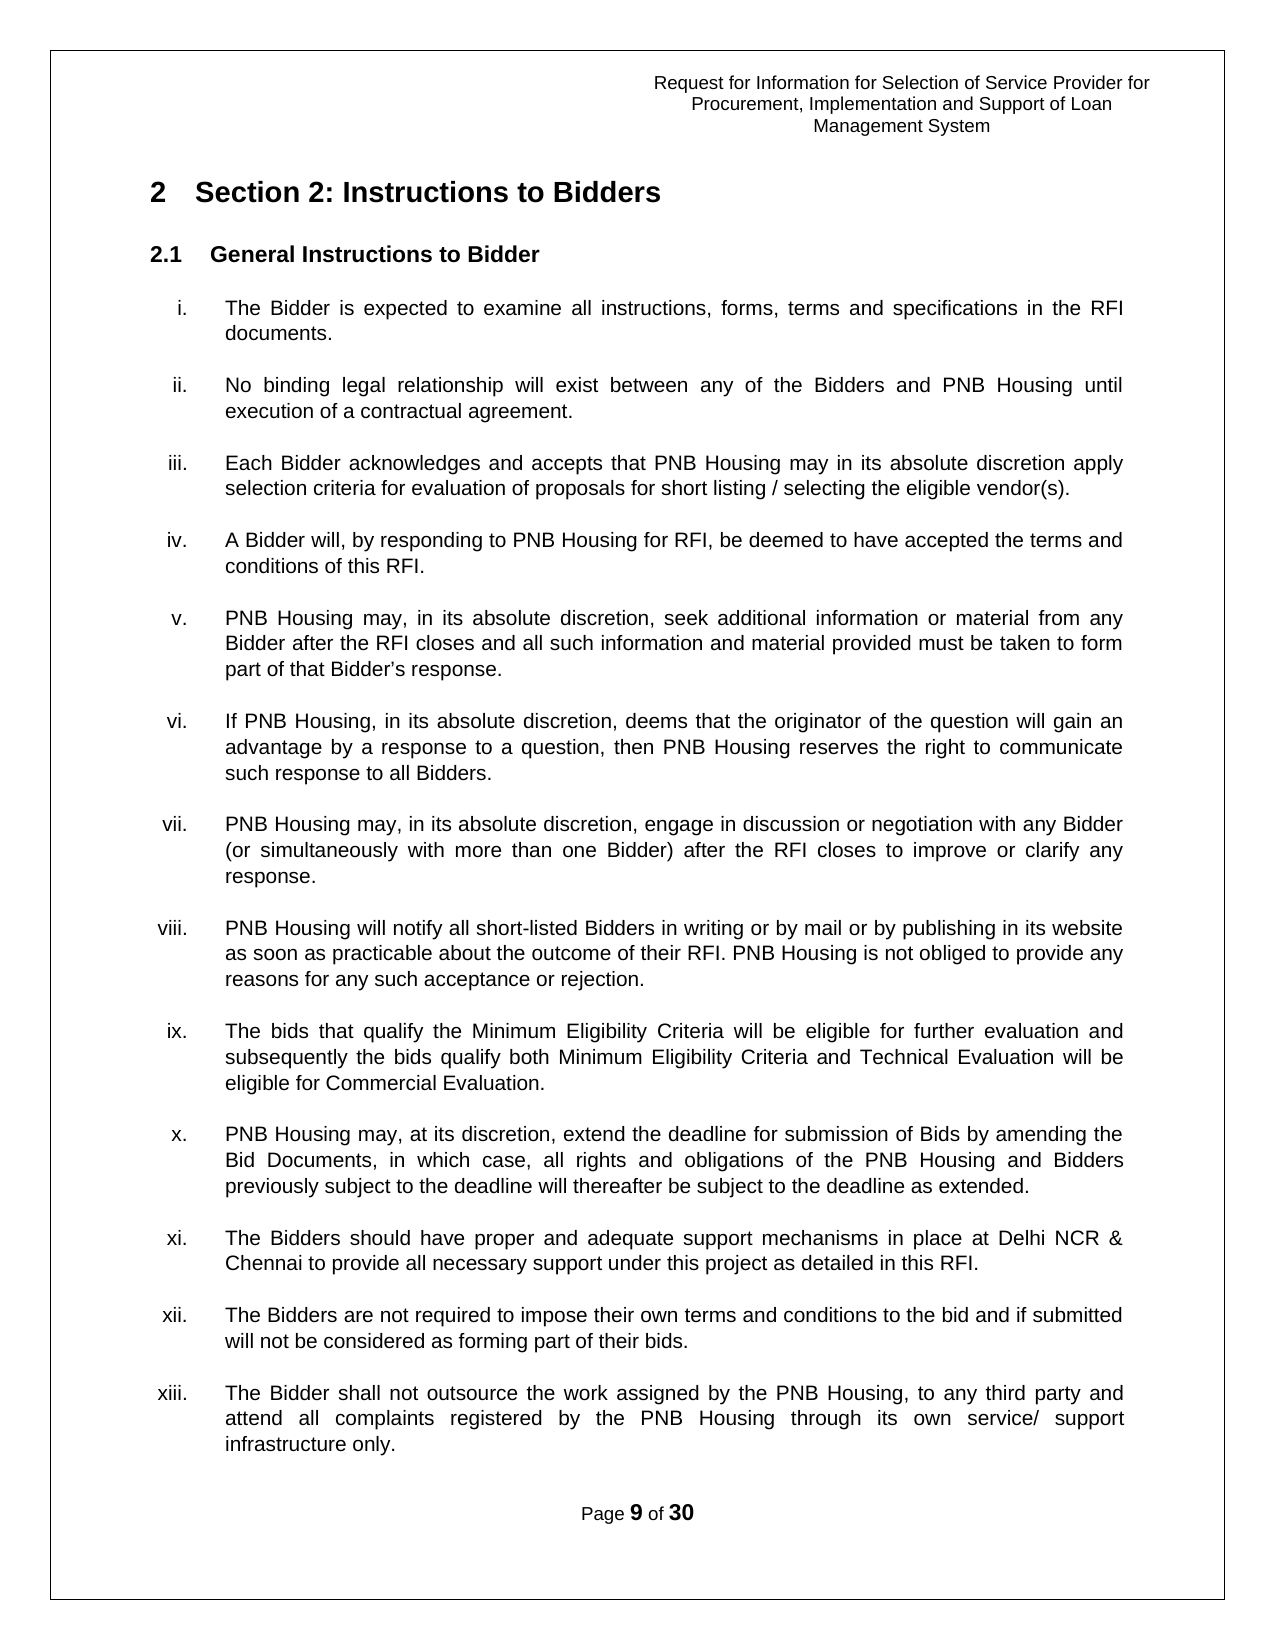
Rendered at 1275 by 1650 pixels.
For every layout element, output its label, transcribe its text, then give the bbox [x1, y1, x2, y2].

list The bids that qualify the Minimum Eligibility Criteria will be eligible for further evaluation and subsequently the bids qualify both Minimum Eligibility Criteria and Technical Evaluation will be eligible for Commercial Evaluation. [187, 1019, 1125, 1094]
list The Bidder is expected to examine all instructions, forms, terms and specifications in the RFI documents. [187, 295, 1125, 345]
list PNB Housing may, in its absolute discretion, seek additional information or material from any Bidder after the RFI closes and all such information and material provided must be taken to form part of that Bidder’s response. [187, 605, 1125, 681]
subtitle General Instructions to Bidder [150, 241, 1125, 267]
list PNB Housing may, at its discretion, extend the deadline for submission of Bids by amending the Bid Documents, in which case, all rights and obligations of the PNB Housing and Bidders previously subject to the deadline will thereafter be subject to the deadline as extended. [187, 1122, 1125, 1198]
list No binding legal relationship will exist between any of the Bidders and PNB Housing until execution of a contractual agreement. [187, 373, 1125, 423]
list PNB Housing will notify all short-listed Bidders in writing or by mail or by publishing in its website as soon as practicable about the outcome of their RFI. PNB Housing is not obliged to provide any reasons for any such acceptance or rejection. [187, 915, 1125, 991]
list Each Bidder acknowledges and accepts that PNB Housing may in its absolute discretion apply selection criteria for evaluation of proposals for short listing / selecting the eligible vendor(s). [187, 450, 1125, 500]
list If PNB Housing, in its absolute discretion, deems that the originator of the question will gain an advantage by a response to a question, then PNB Housing reserves the right to communicate such response to all Bidders. [187, 709, 1125, 784]
list PNB Housing may, in its absolute discretion, engage in discussion or negotiation with any Bidder (or simultaneously with more than one Bidder) after the RFI closes to improve or clarify any response. [187, 812, 1125, 888]
subtitle Section 2: Instructions to Bidders [150, 175, 1125, 208]
list The Bidders are not required to impose their own terms and conditions to the bid and if submitted will not be considered as forming part of their bids. [187, 1303, 1125, 1353]
list The Bidders should have proper and adequate support mechanisms in place at Delhi NCR & Chennai to provide all necessary support under this project as detailed in this RFI. [187, 1225, 1125, 1275]
list The Bidder shall not outsource the work assigned by the PNB Housing, to any third party and attend all complaints registered by the PNB Housing through its own service/ support infrastructure only. [187, 1380, 1125, 1456]
list A Bidder will, by responding to PNB Housing for RFI, be deemed to have accepted the terms and conditions of this RFI. [187, 528, 1125, 578]
